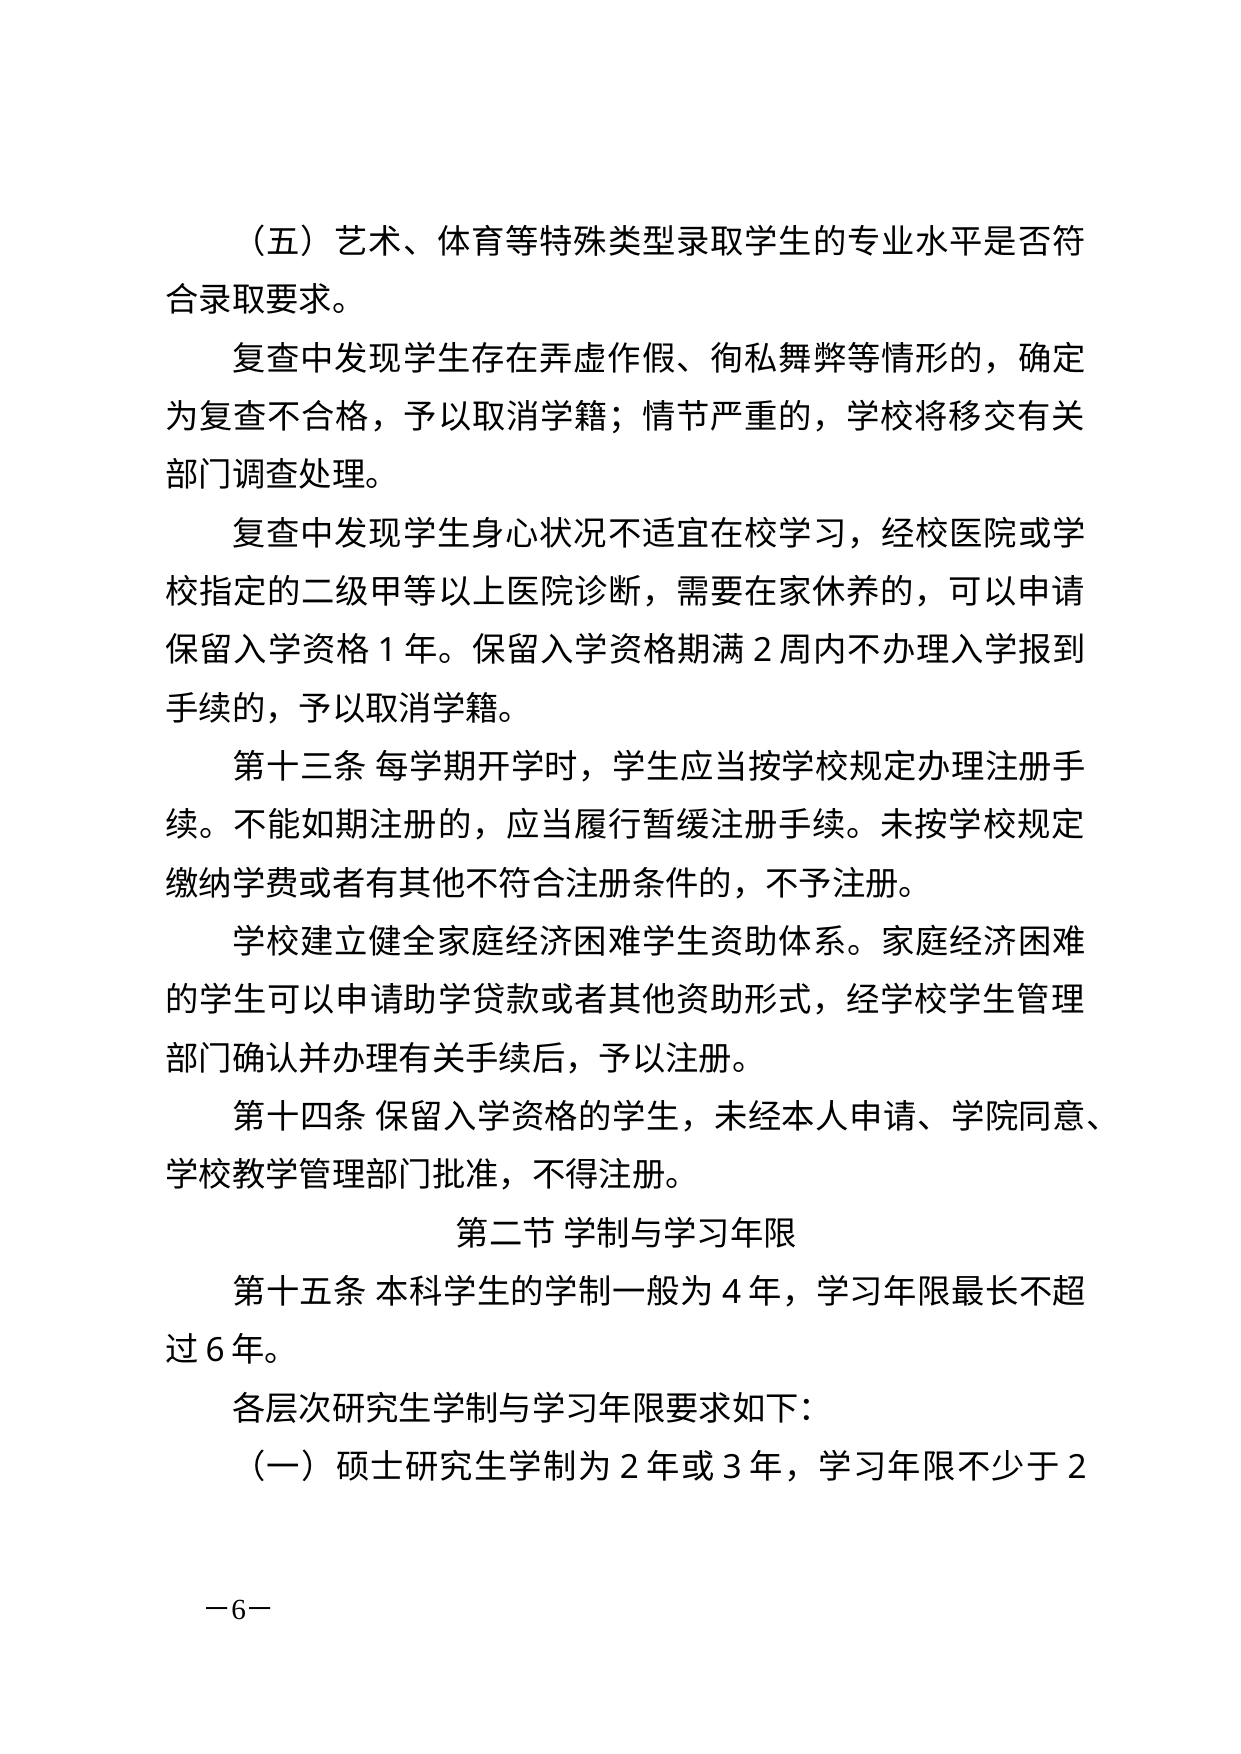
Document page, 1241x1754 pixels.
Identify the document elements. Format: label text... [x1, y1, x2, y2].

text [165, 1432, 1087, 1490]
text 复查中发现学生存在弄虚作假、徇私舞弊等情形的，确定为复查不合格，予以取消学籍；情节严重的，学校将移交有关部门调查处理。 [165, 323, 1087, 498]
text 学校建立健全家庭经济困难学生资助体系。家庭经济困难的学生可以申请助学贷款或者其他资助形式，经学校学生管理部门确认并办理有关手续后，予以注册。 [165, 907, 1087, 1082]
text 第十四条 保留入学资格的学生，未经本人申请、学院同意、学校教学管理部门批准，不得注册。 [165, 1082, 1087, 1198]
list 学制与学习年限 [165, 1198, 1087, 1257]
text （五）艺术、体育等特殊类型录取学生的专业水平是否符合录取要求。 [165, 207, 1087, 323]
text 第十三条 每学期开学时，学生应当按学校规定办理注册手续。不能如期注册的，应当履行暂缓注册手续。未按学校规定缴纳学费或者有其他不符合注册条件的，不予注册。 [165, 732, 1087, 907]
text 第十五条 本科学生的学制一般为4年，学习年限最长不超过6年。 [165, 1257, 1087, 1373]
text 复查中发现学生身心状况不适宜在校学习，经校医院或学校指定的二级甲等以上医院诊断，需要在家休养的，可以申请保留入学资格1年。保留入学资格期满2周内不办理入学报到手续的，予以取消学籍。 [165, 498, 1087, 732]
text 各层次研究生学制与学习年限要求如下： [165, 1373, 1087, 1432]
